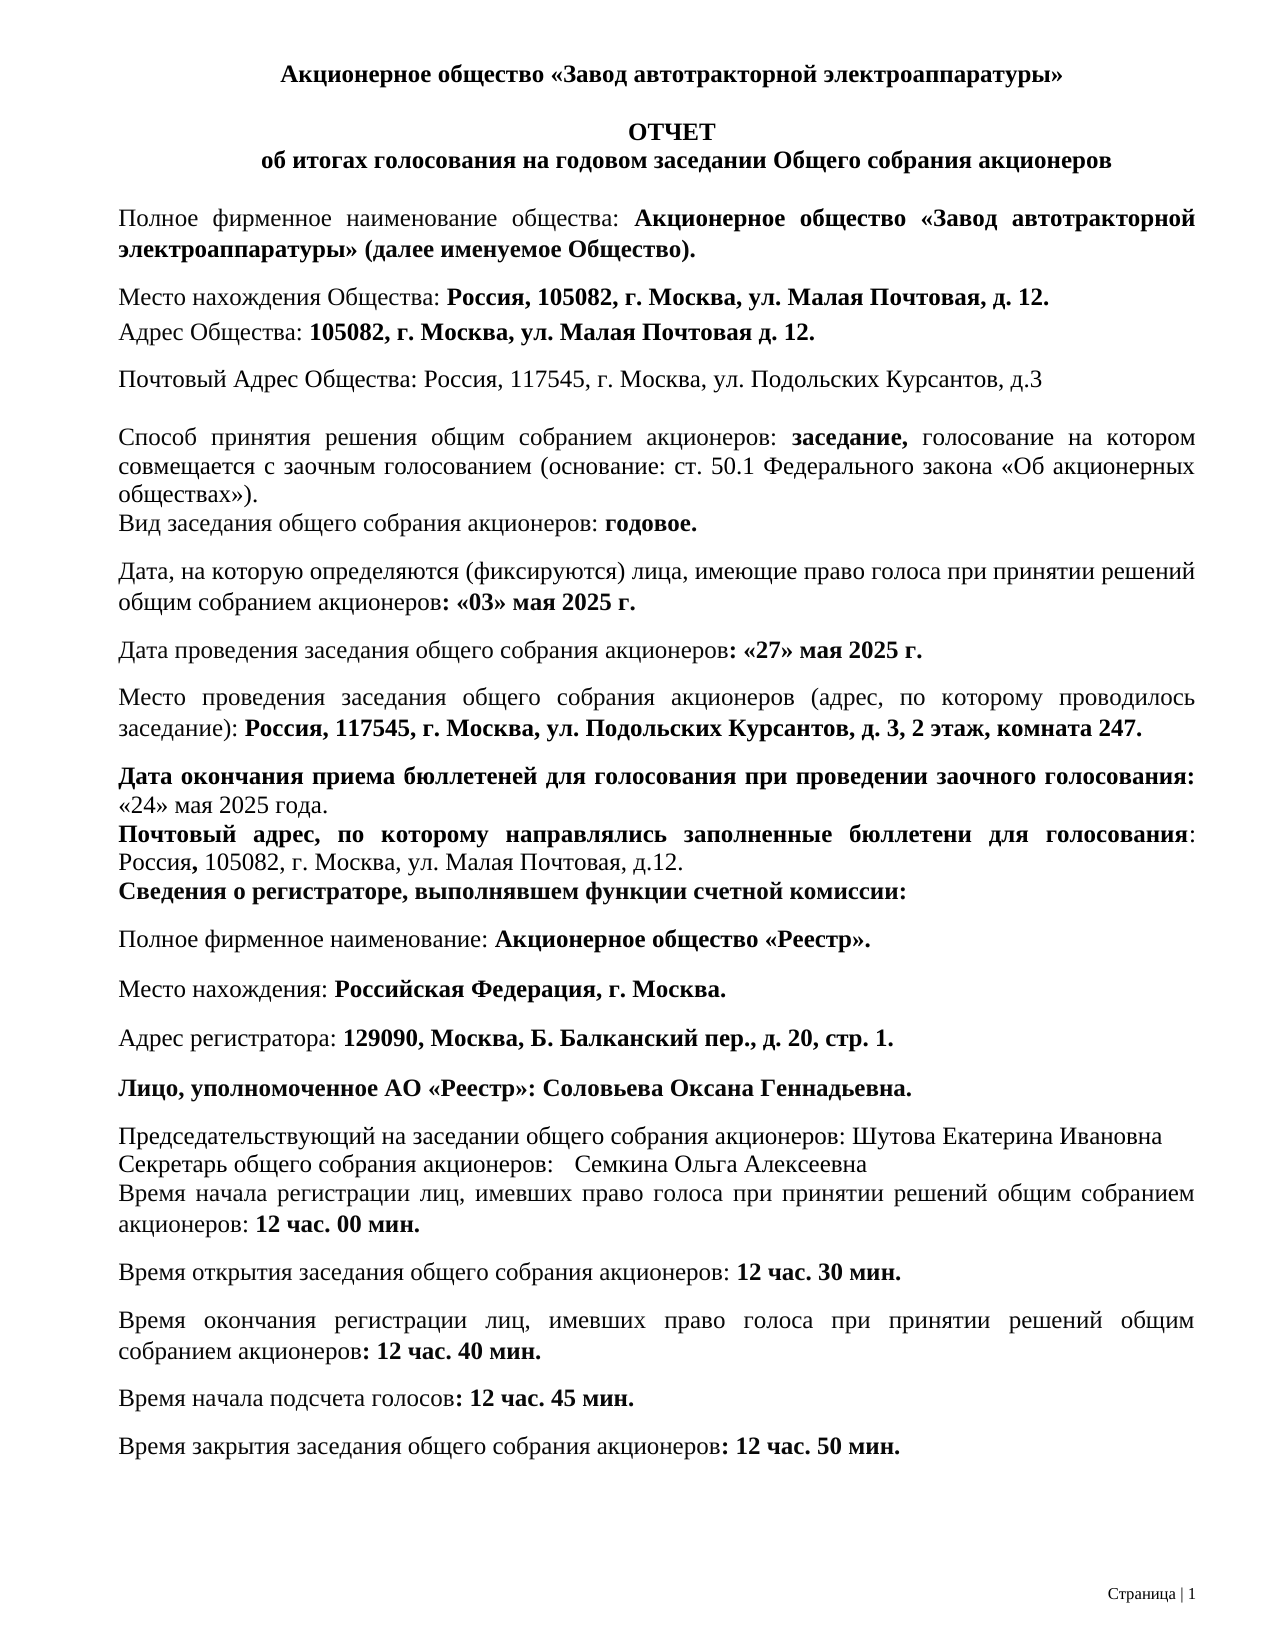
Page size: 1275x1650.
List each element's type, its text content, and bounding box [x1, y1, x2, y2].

text Дата окончания приема бюллетеней для голосования при проведении заочного голосования: «24» мая 2025 года. [118, 761, 1196, 819]
text ОТЧЕТ [118, 117, 1196, 145]
text Полное фирменное наименование: Акционерное общество «Реестр». [118, 924, 1196, 953]
text Дата, на которую определяются (фиксируются) лица, имеющие право голоса при принятии решений общим собранием акционеров: «03» мая 2025 г. [118, 556, 1196, 616]
text Место нахождения: Российская Федерация, г. Москва. [118, 974, 1196, 1002]
text Председательствующий на заседании общего собрания акционеров: Шутова Екатерина Ивановна [118, 1121, 1196, 1149]
text Время окончания регистрации лиц, имевших право голоса при принятии решений общим собранием акционеров: 12 час. 40 мин. [118, 1305, 1196, 1364]
text Акционерное общество «Завод автотракторной электроаппаратуры» [118, 59, 1196, 88]
text Время закрытия заседания общего собрания акционеров: 12 час. 50 мин. [118, 1431, 1196, 1460]
text Адрес регистратора: 129090, Москва, Б. Балканский пер., д. 20, стр. 1. [118, 1023, 1196, 1052]
text Вид заседания общего собрания акционеров: годовое. [118, 508, 1196, 537]
text Полное фирменное наименование общества: Акционерное общество «Завод автотракторной электроаппаратуры» (далее именуемое Общество). [118, 203, 1196, 263]
text Место нахождения Общества: Россия, 105082, г. Москва, ул. Малая Почтовая, д. 12. [118, 282, 1196, 310]
text Дата проведения заседания общего собрания акционеров: «27» мая 2025 г. [118, 635, 1196, 663]
text Почтовый адрес, по которому направлялись заполненные бюллетени для голосования: Россия, 105082, г. Москва, ул. Малая Почтовая, д.12. [118, 819, 1196, 876]
text Адрес Общества: 105082, г. Москва, ул. Малая Почтовая д. 12. [118, 317, 1196, 346]
text Почтовый Адрес Общества: Россия, 117545, г. Москва, ул. Подольских Курсантов, д.3 [118, 364, 1196, 393]
text Лицо, уполномоченное АО «Реестр»: Соловьева Оксана Геннадьевна. [118, 1073, 1196, 1102]
text Способ принятия решения общим собранием акционеров: заседание, голосование на котором совмещается с заочным голосованием (основание: ст. 50.1 Федерального закона «Об акционерных обществах»). [118, 422, 1196, 508]
text Сведения о регистраторе, выполнявшем функции счетной комиссии: [118, 876, 1196, 905]
text Место проведения заседания общего собрания акционеров (адрес, по которому проводилось заседание): Россия, 117545, г. Москва, ул. Подольских Курсантов, д. 3, 2 этаж, комната 247. [118, 682, 1196, 742]
text Время открытия заседания общего собрания акционеров: 12 час. 30 мин. [118, 1257, 1196, 1286]
text Время начала регистрации лиц, имевших право голоса при принятии решений общим собранием акционеров: 12 час. 00 мин. [118, 1178, 1196, 1238]
text Секретарь общего собрания акционеров: Семкина Ольга Алексеевна [118, 1149, 1196, 1178]
text об итогах голосования на годовом заседании Общего собрания акционеров [118, 145, 1196, 174]
text Время начала подсчета голосов: 12 час. 45 мин. [118, 1383, 1196, 1412]
